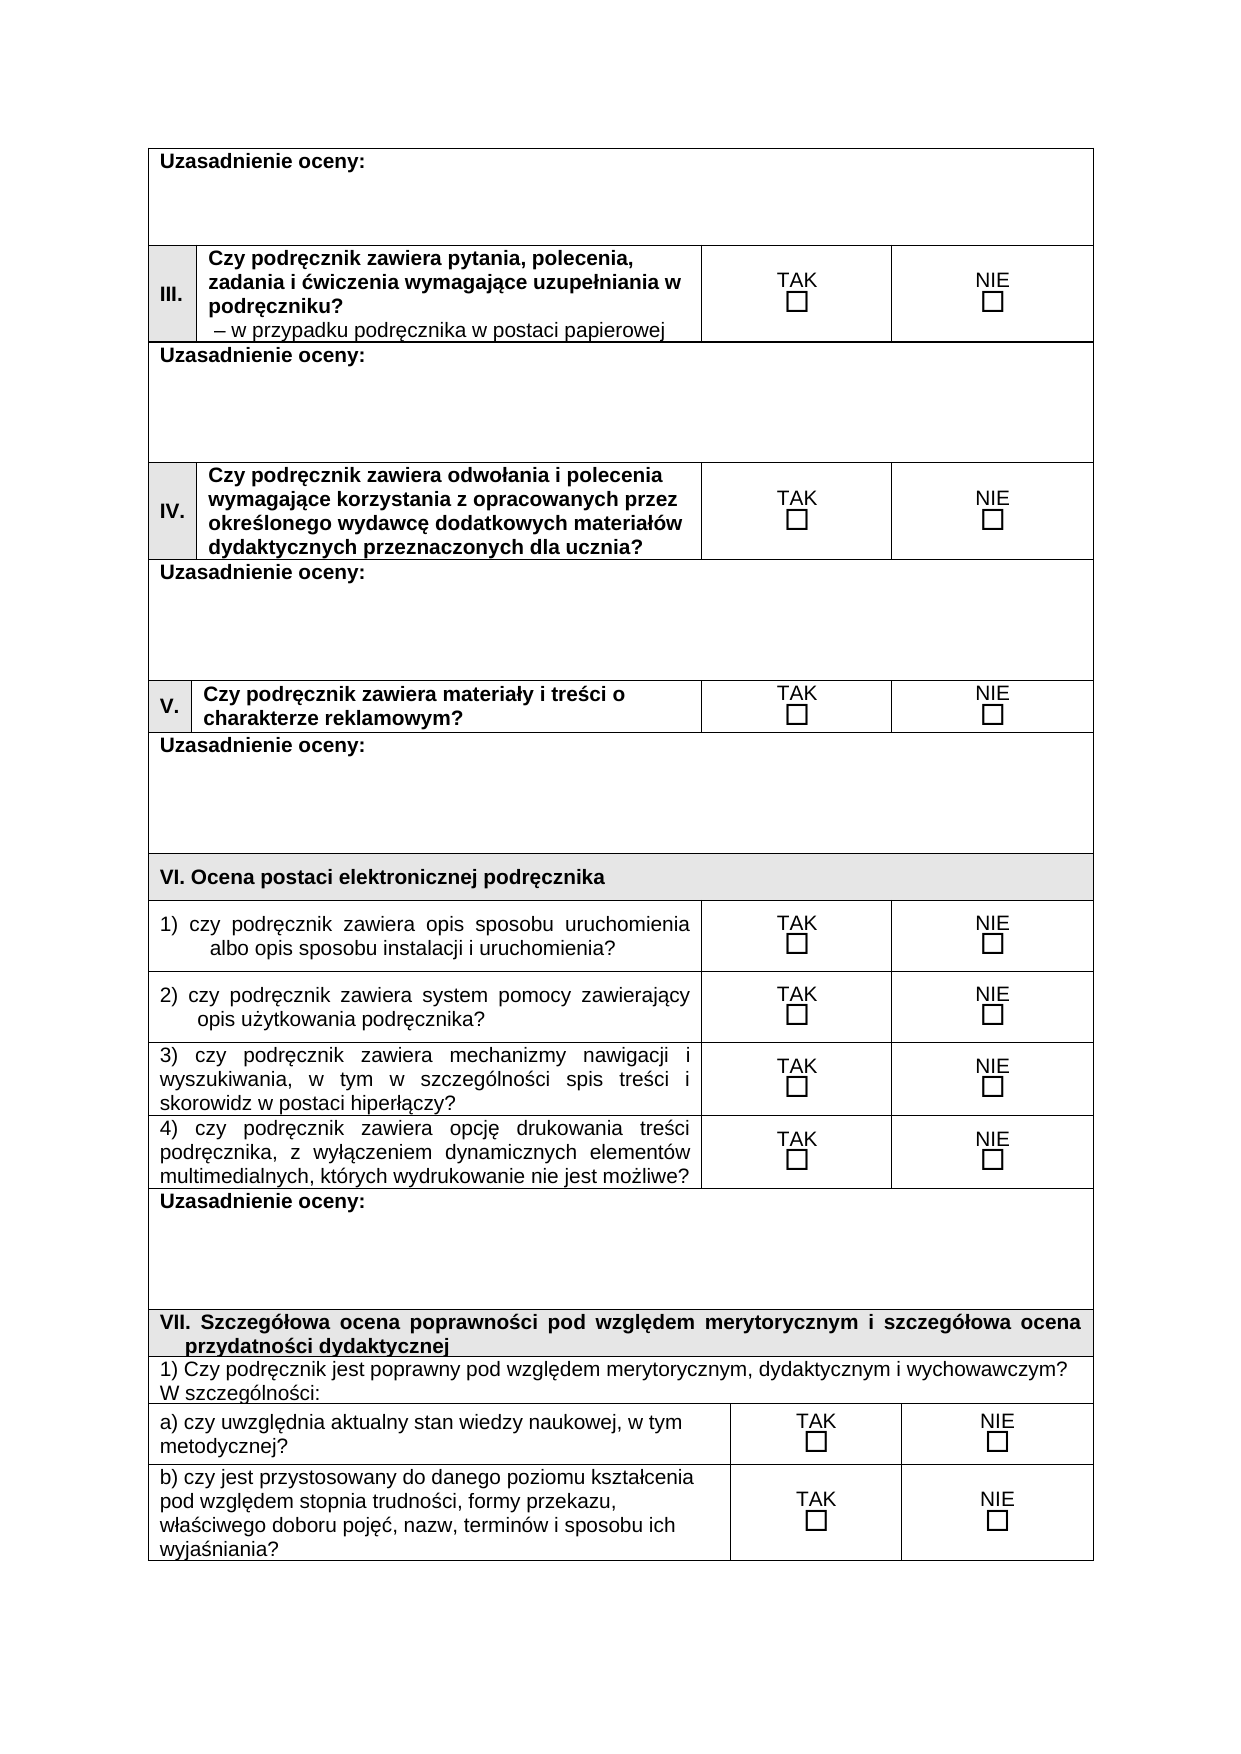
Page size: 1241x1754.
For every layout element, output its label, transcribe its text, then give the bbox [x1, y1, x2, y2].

table_cell V. [149, 681, 191, 732]
table_cell TAK [702, 901, 891, 971]
table_cell TAK [702, 972, 891, 1042]
table_cell Czy podręcznik zawiera pytania, polecenia, zadania i ćwiczenia wymagające uzupełniania w podręczniku? – w przypadku podręcznika w postaci papierowej [197, 246, 701, 341]
table_cell Uzasadnienie oceny: [149, 343, 1093, 462]
table_cell b) czy jest przystosowany do danego poziomu kształcenia pod względem stopnia trudności, formy przekazu, właściwego doboru pojęć, nazw, terminów i sposobu ich wyjaśniania? [149, 1465, 730, 1560]
table_cell TAK [702, 463, 891, 559]
table_cell 1) czy podręcznik zawiera opis sposobu uruchomienia albo opis sposobu instalacji i uruchomienia? [149, 901, 701, 971]
table_cell Czy podręcznik zawiera materiały i treści o charakterze reklamowym? [192, 681, 701, 732]
table_cell TAK [702, 681, 891, 732]
table_cell TAK [702, 246, 891, 341]
table_cell NIE [902, 1465, 1093, 1560]
table_cell Uzasadnienie oceny: [149, 1189, 1093, 1308]
table_cell TAK [731, 1404, 901, 1463]
table_cell a) czy uwzględnia aktualny stan wiedzy naukowej, w tym metodycznej? [149, 1404, 730, 1463]
table_cell Czy podręcznik zawiera odwołania i polecenia wymagające korzystania z opracowanych przez określonego wydawcę dodatkowych materiałów dydaktycznych przeznaczonych dla ucznia? [197, 463, 701, 559]
table_cell IV. [149, 463, 196, 559]
table_cell TAK [702, 1116, 891, 1188]
table_cell Uzasadnienie oceny: [149, 560, 1093, 680]
table_cell TAK [731, 1465, 901, 1560]
table_cell 2) czy podręcznik zawiera system pomocy zawierający opis użytkowania podręcznika? [149, 972, 701, 1042]
table_cell NIE [892, 246, 1093, 341]
table_cell TAK [702, 1043, 891, 1115]
table_cell NIE [892, 1116, 1093, 1188]
table_cell VI. Ocena postaci elektronicznej podręcznika [149, 854, 1093, 900]
table_cell 1) Czy podręcznik jest poprawny pod względem merytorycznym, dydaktycznym i wychowawczym? W szczególności: W szczególności: [149, 1357, 1093, 1403]
table_cell NIE [892, 681, 1093, 732]
table_cell VII. Szczegółowa ocena poprawności pod względem merytorycznym i szczegółowa ocena przydatności dydaktycznej [149, 1310, 1093, 1356]
table_cell NIE [892, 463, 1093, 559]
table_cell 4) czy podręcznik zawiera opcję drukowania treści podręcznika, z wyłączeniem dynamicznych elementów multimedialnych, których wydrukowanie nie jest możliwe? [149, 1116, 701, 1188]
table_cell NIE [892, 1043, 1093, 1115]
table_cell NIE [902, 1404, 1093, 1463]
table_cell III. [149, 246, 196, 341]
table_cell Uzasadnienie oceny: [149, 733, 1093, 852]
table_cell NIE [892, 901, 1093, 971]
table_cell NIE [892, 972, 1093, 1042]
table_cell Uzasadnienie oceny: [149, 149, 1093, 244]
table_cell 3) czy podręcznik zawiera mechanizmy nawigacji i wyszukiwania, w tym w szczególności spis treści i skorowidz w postaci hiperłączy? [149, 1043, 701, 1115]
